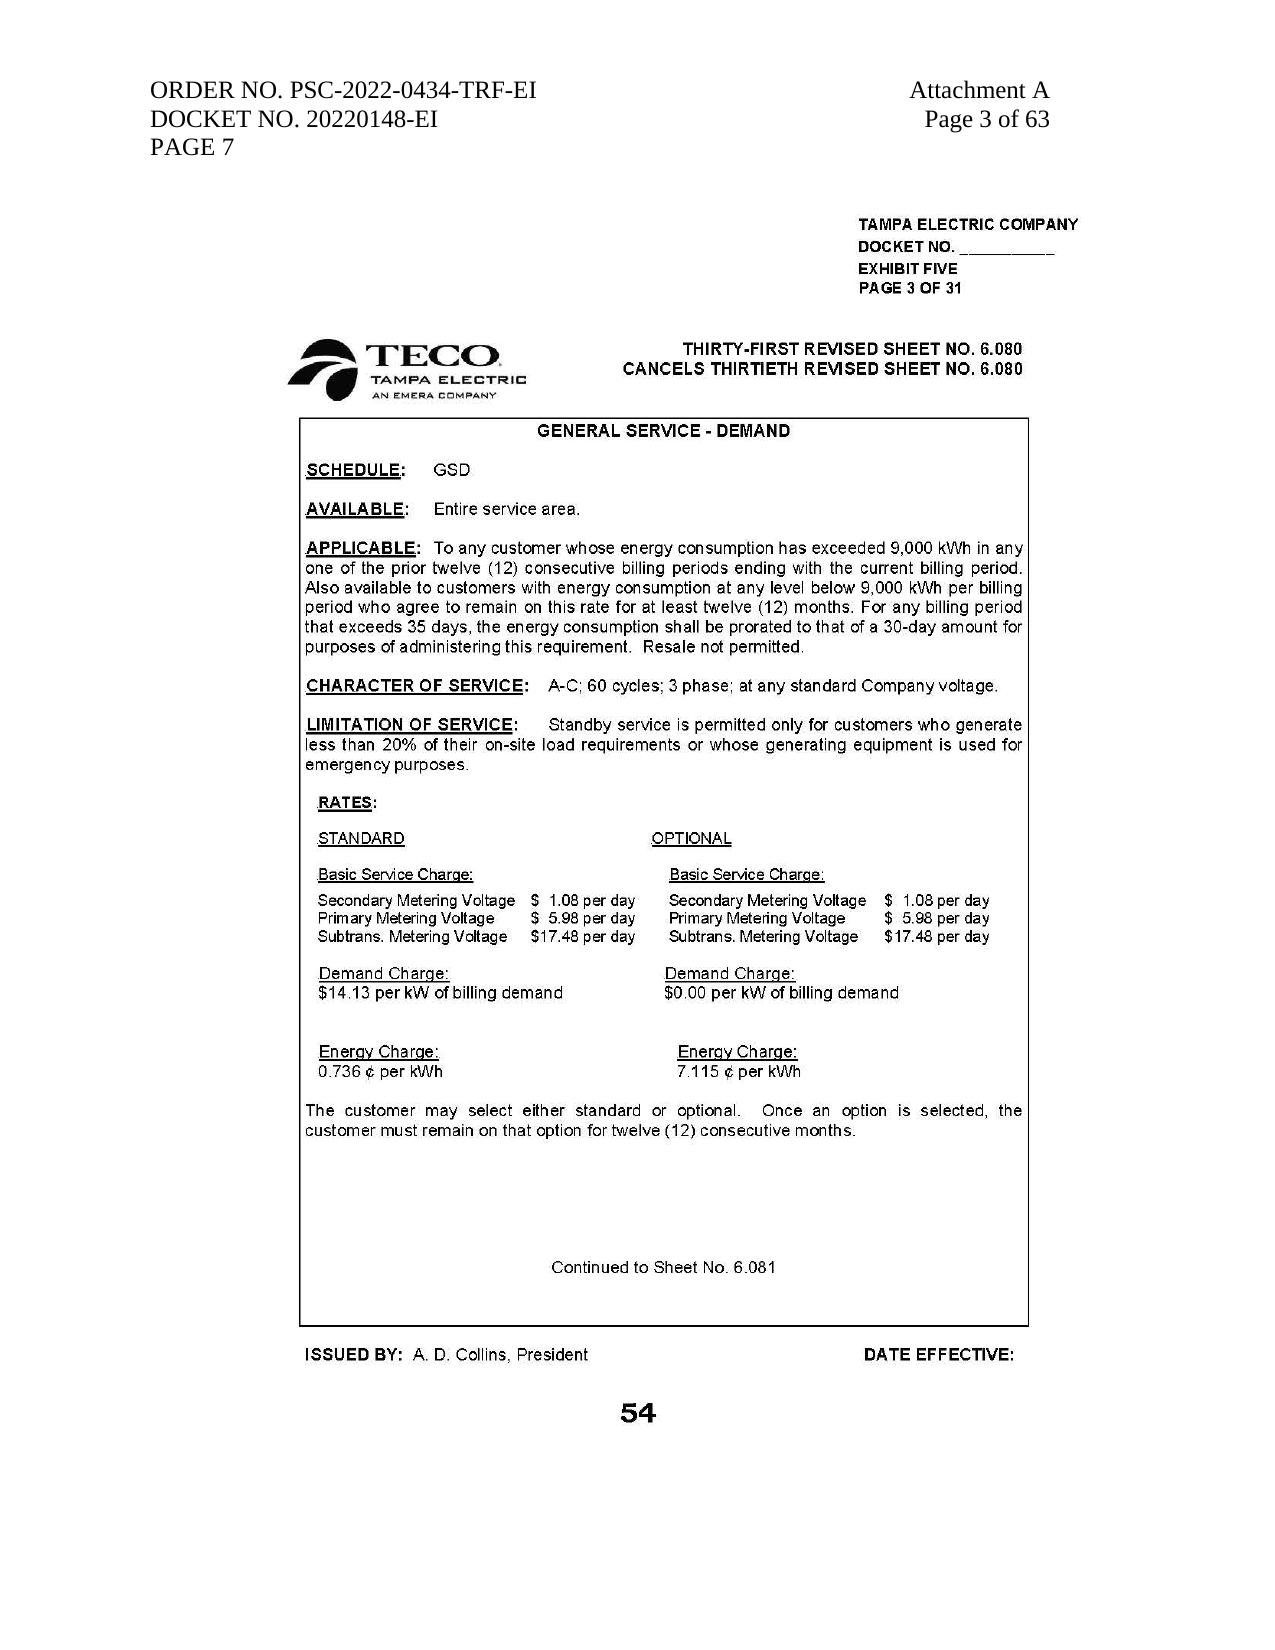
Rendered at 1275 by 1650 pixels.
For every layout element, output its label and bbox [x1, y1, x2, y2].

picture [150, 190, 1125, 1452]
